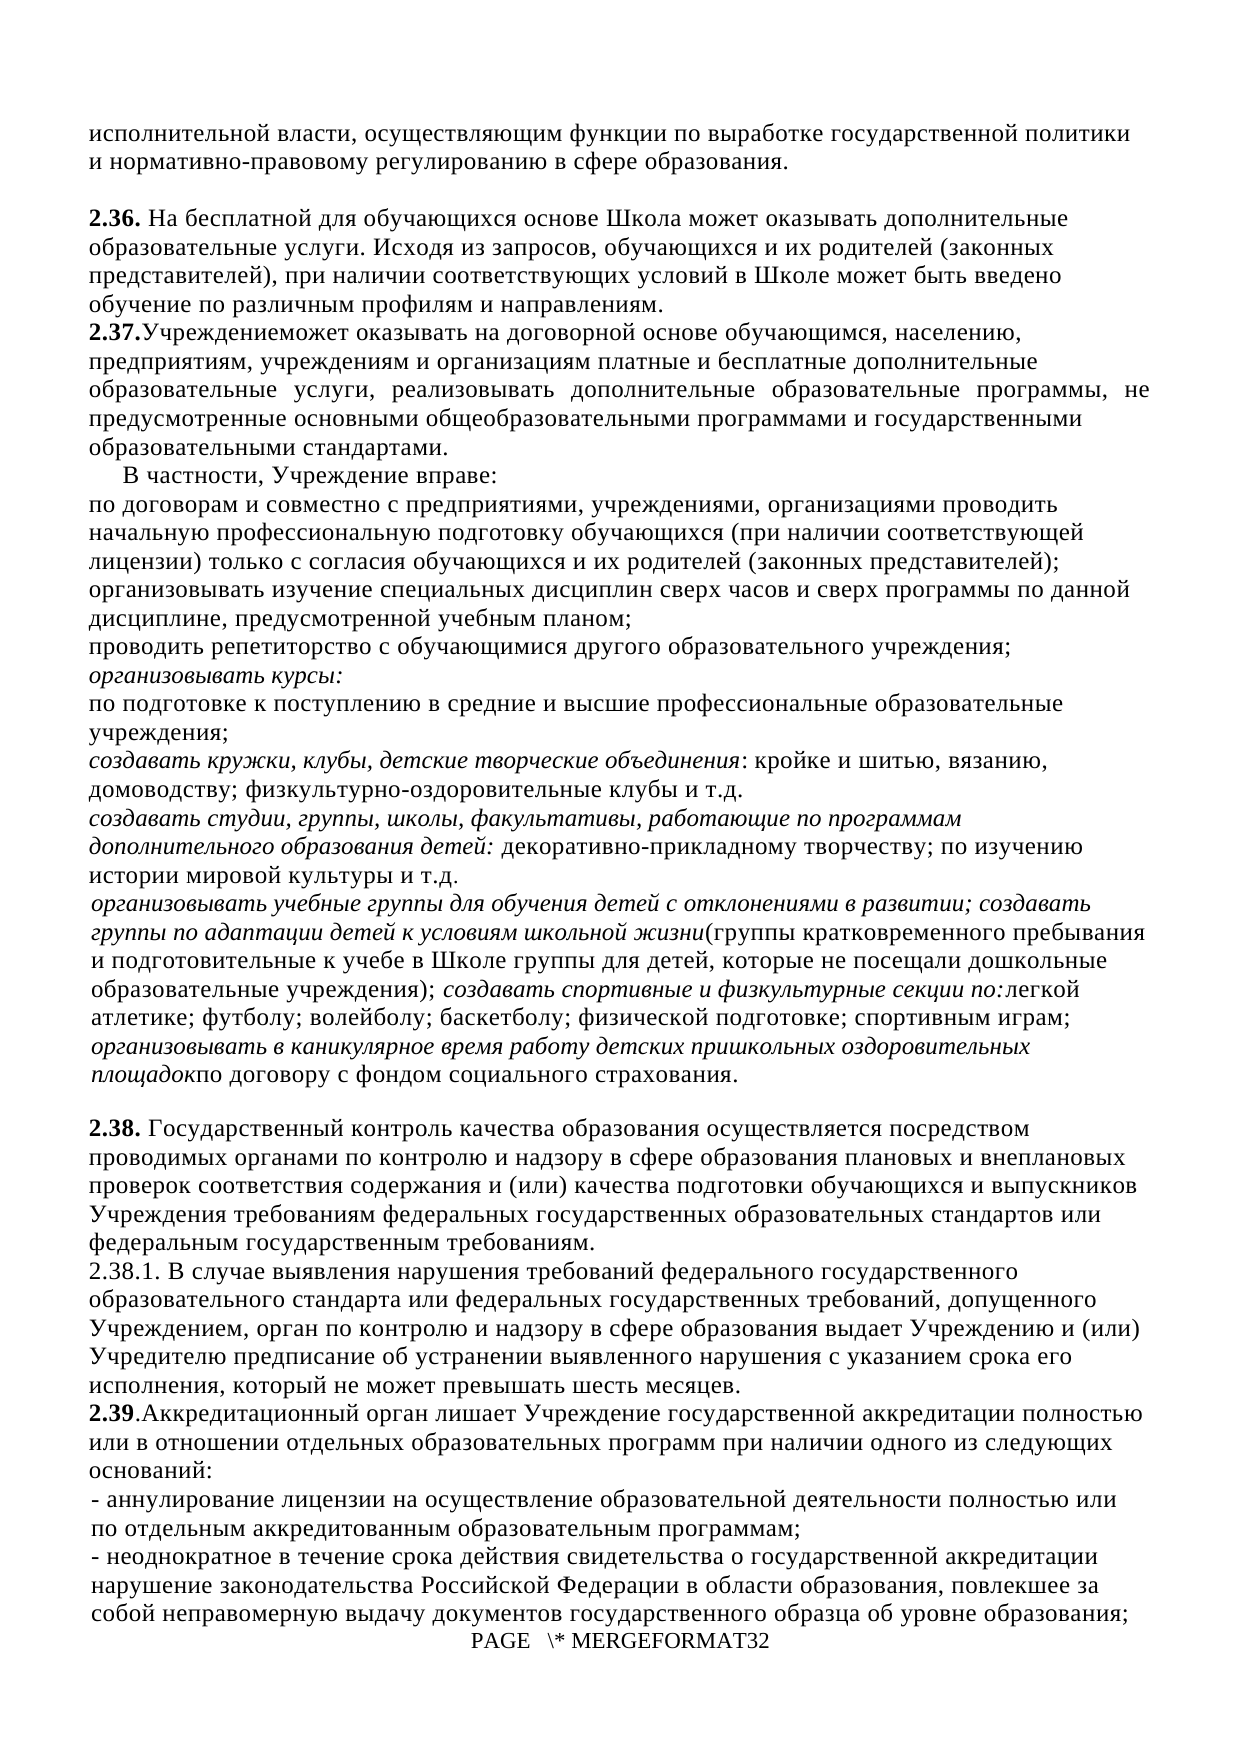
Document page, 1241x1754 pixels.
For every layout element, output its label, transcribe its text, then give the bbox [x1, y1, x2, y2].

text В частности, Учреждение вправе: [89, 461, 1152, 489]
text 2.38. Государственный контроль качества образования осуществляется посредством проводимых органами по контролю и надзору в сфере образования плановых и внеплановых проверок соответствия содержания и (или) качества подготовки обучающихся и выпускников Учреждения требованиям федеральных государственных образовательных стандартов или федеральным государственным требованиям. [89, 1113, 1152, 1256]
text по подготовке к поступлению в средние и высшие профессиональные образовательные учреждения; [89, 689, 1152, 746]
text - неоднократное в течение срока действия свидетельства о государственной аккредитации нарушение законодательства Российской Федерации в области образования, повлекшее за собой неправомерную выдачу документов государственного образца об уровне образования; [91, 1542, 1152, 1627]
text - аннулирование лицензии на осуществление образовательной деятельности полностью или по отдельным аккредитованным образовательным программам; [91, 1484, 1152, 1542]
text образовательными стандартами. [89, 432, 1152, 461]
text создавать кружки, клубы, детские творческие объединения: кройке и шитью, вязанию, домоводству; физкультурно-оздоровительные клубы и т.д. [89, 746, 1152, 803]
text представителей), при наличии соответствующих условий в Школе может быть введено обучение по различным профилям и направлениям. [89, 261, 1152, 318]
text создавать студии, группы, школы, факультативы, работающие по программам дополнительного образования детей: декоративно-прикладному творчеству; по изучению истории мировой культуры и т.д. [89, 803, 1152, 889]
text организовывать курсы: [89, 660, 1152, 689]
text организовывать учебные группы для обучения детей с отклонениями в развитии; создавать группы по адаптации детей к условиям школьной жизни(группы кратковременного пребывания и подготовительные к учебе в Школе группы для детей, которые не посещали дошкольные образовательные учреждения); создавать спортивные и физкультурные секции по:легкой атлетике; футболу; волейболу; баскетболу; физической подготовке; спортивным играм; организовывать в каникулярное время работу детских пришкольных оздоровительных площадокпо договору с фондом социального страхования. [91, 889, 1152, 1088]
text по договорам и совместно с предприятиями, учреждениями, организациями проводить начальную профессиональную подготовку обучающихся (при наличии соответствующей лицензии) только с согласия обучающихся и их родителей (законных представителей); организовывать изучение специальных дисциплин сверх часов и сверх программы по данной дисциплине, предусмотренной учебным планом; [89, 489, 1152, 632]
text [89, 118, 1152, 175]
text 2.36. На бесплатной для обучающихся основе Школа может оказывать дополнительные образовательные услуги. Исходя из запросов, обучающихся и их родителей (законных [89, 204, 1152, 261]
text проводить репетиторство с обучающимися другого образовательного учреждения; [89, 632, 1152, 660]
text образовательные услуги, реализовывать дополнительные образовательные программы, не предусмотренные основными общеобразовательными программами и государственными [89, 375, 1152, 432]
text 2.37.Учреждениеможет оказывать на договорной основе обучающимся, населению, [89, 318, 1152, 346]
text 2.38.1. В случае выявления нарушения требований федерального государственного образовательного стандарта или федеральных государственных требований, допущенного Учреждением, орган по контролю и надзору в сфере образования выдает Учреждению и (или) Учредителю предписание об устранении выявленного нарушения с указанием срока его исполнения, который не может превышать шесть месяцев. [89, 1256, 1152, 1399]
text предприятиям, учреждениям и организациям платные и бесплатные дополнительные [89, 346, 1152, 375]
text 2.39.Аккредитационный орган лишает Учреждение государственной аккредитации полностью или в отношении отдельных образовательных программ при наличии одного из следующих оснований: [89, 1399, 1152, 1484]
